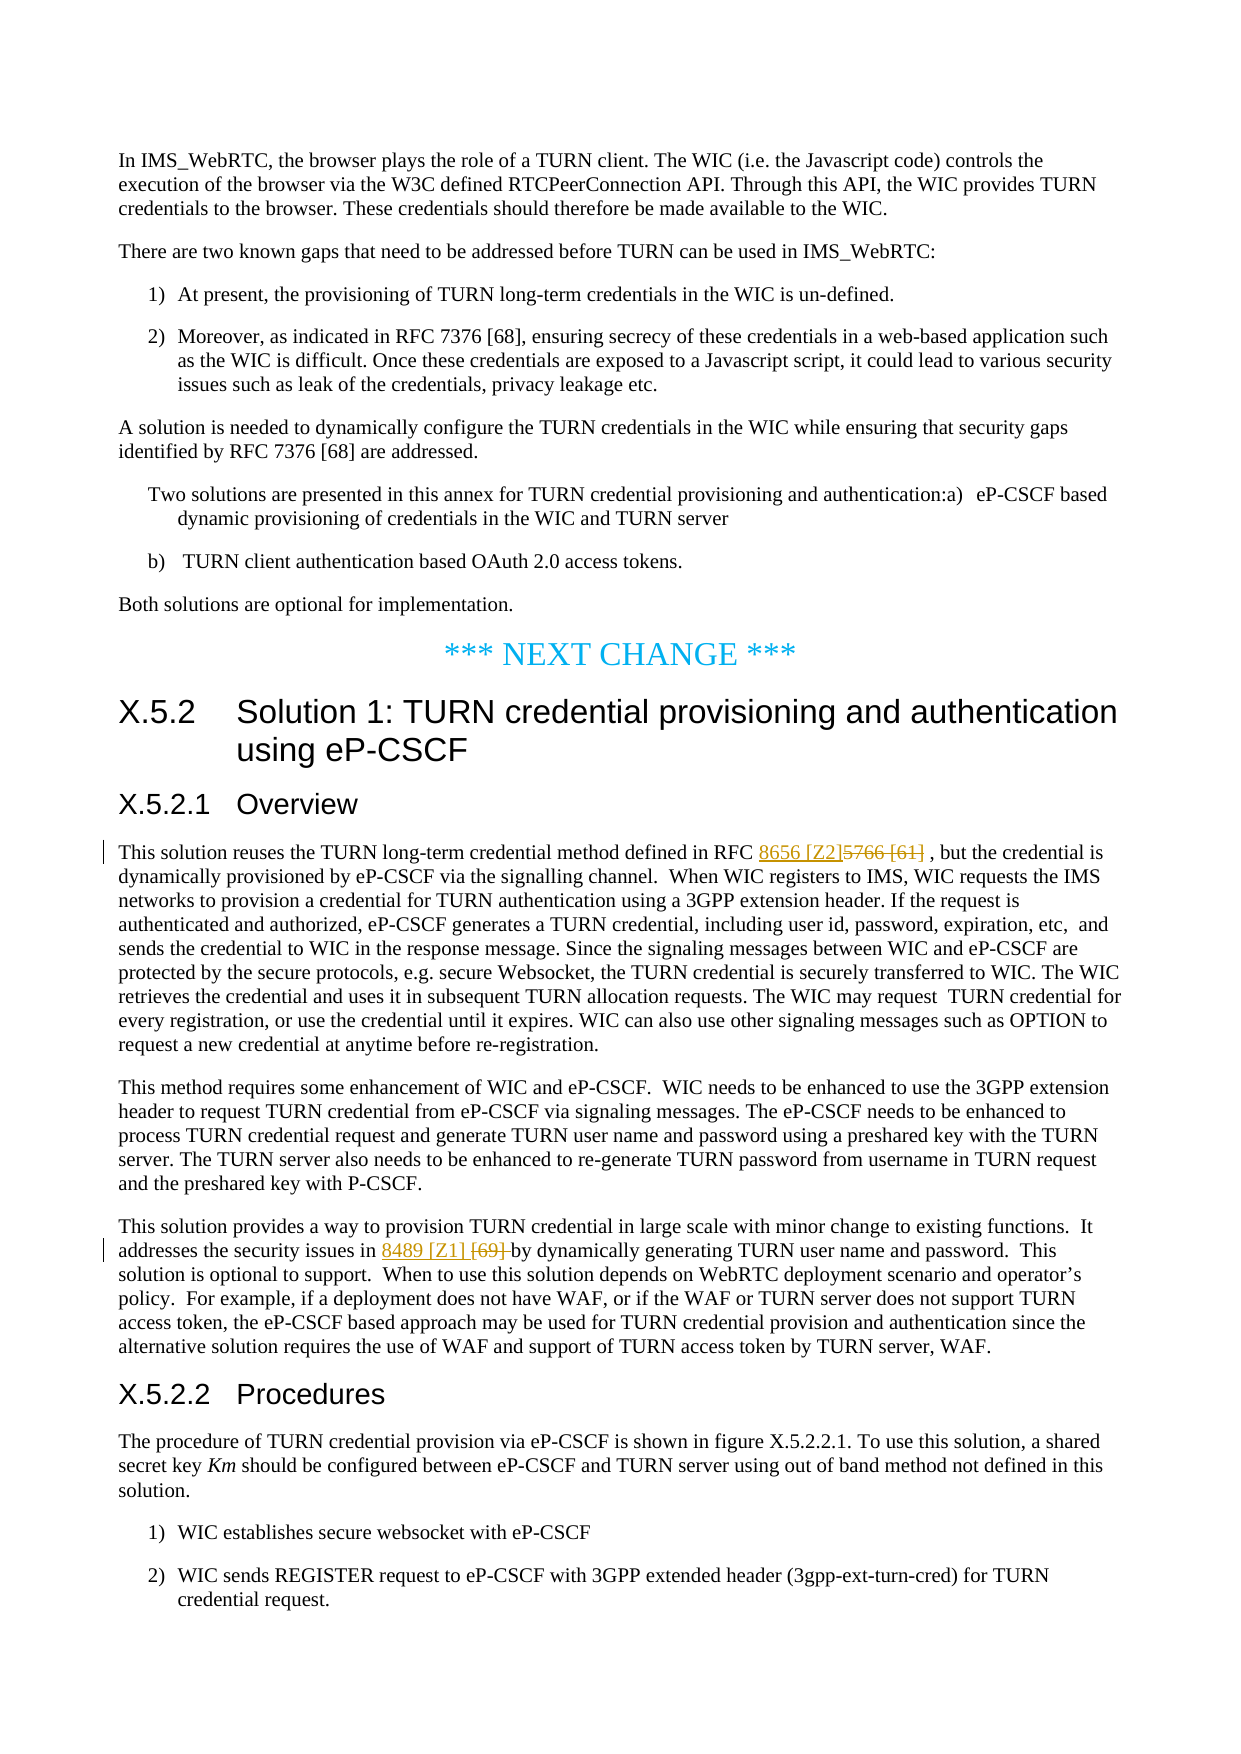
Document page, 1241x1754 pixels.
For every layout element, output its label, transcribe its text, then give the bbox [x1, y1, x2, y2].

text Two solutions are presented in this annex for TURN credential provisioning and authentication:a) eP-CSCF based dynamic provisioning of credentials in the WIC and TURN server [148, 482, 1122, 530]
text A solution is needed to dynamically configure the TURN credentials in the WIC while ensuring that security gaps identified by RFC 7376 [68] are addressed. [118, 415, 1122, 463]
text *** NEXT CHANGE *** [118, 634, 1122, 673]
text 1) At present, the provisioning of TURN long-term credentials in the WIC is un-defined. [148, 281, 1122, 306]
text This method requires some enhancement of WIC and eP-CSCF. WIC needs to be enhanced to use the 3GPP extension header to request TURN credential from eP-CSCF via signaling messages. The eP-CSCF needs to be enhanced to process TURN credential request and generate TURN user name and password using a preshared key with the TURN server. The TURN server also needs to be enhanced to re-generate TURN password from username in TURN request and the preshared key with P-CSCF. [118, 1075, 1122, 1195]
subtitle X.5.2.1 Overview [118, 787, 1122, 821]
text This solution reuses the TURN long-term credential method defined in RFC , but the credential is dynamically provisioned by eP-CSCF via the signalling channel. When WIC registers to IMS, WIC requests the IMS networks to provision a credential for TURN authentication using a 3GPP extension header. If the request is authenticated and authorized, eP-CSCF generates a TURN credential, including user id, password, expiration, etc, and sends the credential to WIC in the response message. Since the signaling messages between WIC and eP-CSCF are protected by the secure protocols, e.g. secure Websocket, the TURN credential is securely transferred to WIC. The WIC retrieves the credential and uses it in subsequent TURN allocation requests. The WIC may request TURN credential for every registration, or use the credential until it expires. WIC can also use other signaling messages such as OPTION to request a new credential at anytime before re-registration. [118, 839, 1122, 1056]
text 2) Moreover, as indicated in RFC 7376 [68], ensuring secrecy of these credentials in a web-based application such as the WIC is difficult. Once these credentials are exposed to a Javascript script, it could lead to various security issues such as leak of the credentials, privacy leakage etc. [148, 324, 1122, 396]
text In IMS_WebRTC, the browser plays the role of a TURN client. The WIC (i.e. the Javascript code) controls the execution of the browser via the W3C defined RTCPeerConnection API. Through this API, the WIC provides TURN credentials to the browser. These credentials should therefore be made available to the WIC. [118, 148, 1122, 220]
text Both solutions are optional for implementation. [118, 592, 1122, 616]
text The procedure of TURN credential provision via eP-CSCF is shown in figure X.5.2.2.1. To use this solution, a shared secret key Km should be configured between eP-CSCF and TURN server using out of band method not defined in this solution. [118, 1429, 1122, 1502]
text This solution provides a way to provision TURN credential in large scale with minor change to existing functions. It addresses the security issues in by dynamically generating TURN user name and password. This solution is optional to support. When to use this solution depends on WebRTC deployment scenario and operator’s policy. For example, if a deployment does not have WAF, or if the WAF or TURN server does not support TURN access token, the eP-CSCF based approach may be used for TURN credential provision and authentication since the alternative solution requires the use of WAF and support of TURN access token by TURN server, WAF. [118, 1214, 1122, 1358]
subtitle X.5.2.2 Procedures [118, 1377, 1122, 1411]
text b) TURN client authentication based OAuth 2.0 access tokens. [148, 549, 1122, 573]
text 1) WIC establishes secure websocket with eP-CSCF [148, 1520, 1122, 1544]
subtitle X.5.2 Solution 1: TURN credential provisioning and authentication using eP-CSCF [118, 692, 1122, 768]
text 2) WIC sends REGISTER request to eP-CSCF with 3GPP extended header (3gpp-ext-turn-cred) for TURN credential request. [148, 1563, 1122, 1611]
text There are two known gaps that need to be addressed before TURN can be used in IMS_WebRTC: [118, 239, 1122, 263]
